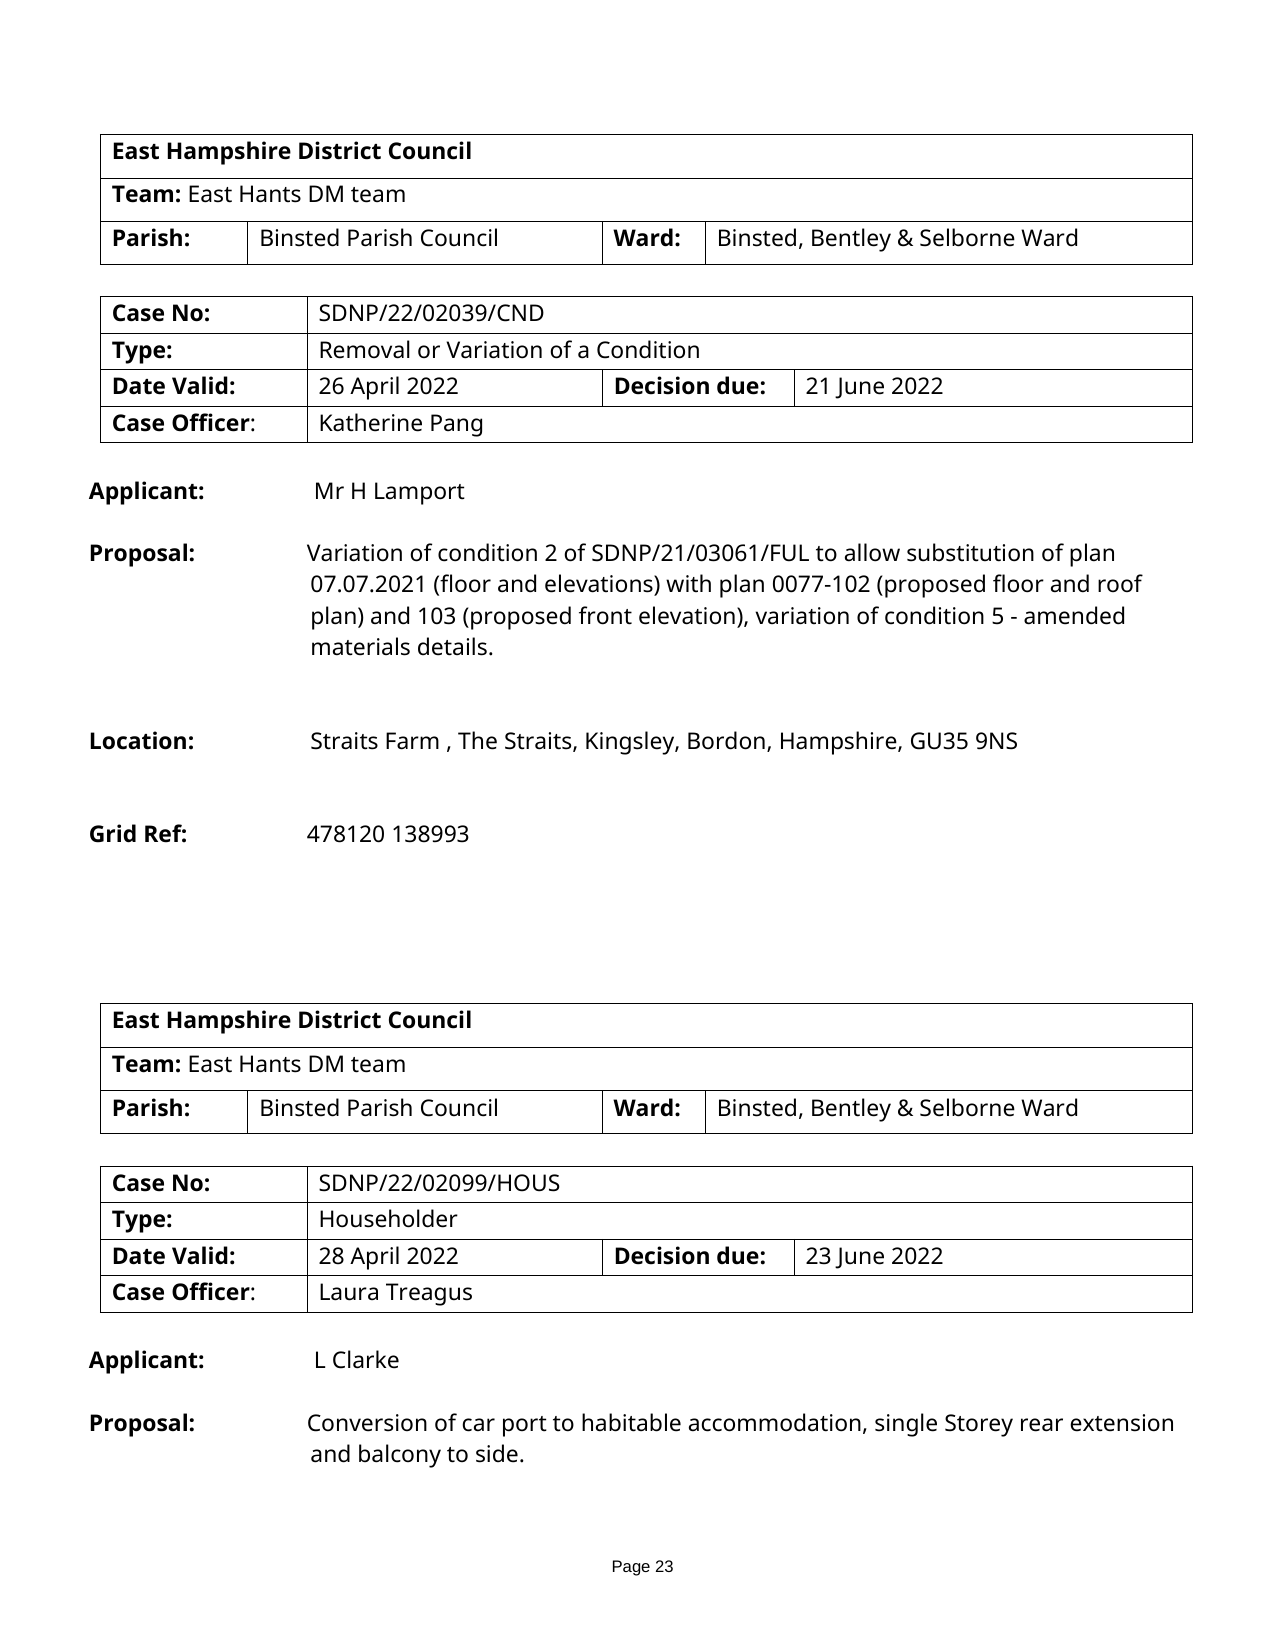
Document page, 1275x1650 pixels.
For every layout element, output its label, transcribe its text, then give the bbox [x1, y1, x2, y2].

table_header East Hampshire District Council [101, 135, 1192, 177]
text Applicant: Mr H Lamport [89, 474, 1196, 506]
text Proposal: Conversion of car port to habitable accommodation, single Storey rear extension and balcony to side. [89, 1407, 1196, 1469]
table_cell Decision due: [603, 370, 794, 406]
table_cell Binsted, Bentley & Selborne Ward [706, 222, 1192, 264]
table_cell Removal or Variation of a Condition [308, 334, 1192, 369]
table_cell Team: East Hants DM team [101, 1048, 1192, 1090]
text Applicant: L Clarke [89, 1344, 1196, 1375]
table_cell 28 April 2022 [308, 1240, 602, 1275]
table_header SDNP/22/02099/HOUS [308, 1167, 1192, 1202]
table_cell Date Valid: [101, 1240, 307, 1275]
table_header Case No: [101, 297, 307, 333]
table_cell Householder [308, 1203, 1192, 1239]
table_cell Ward: [603, 1091, 705, 1133]
table_cell Binsted Parish Council [248, 1091, 602, 1133]
text Location: Straits Farm , The Straits, Kingsley, Bordon, Hampshire, GU35 9NS [89, 724, 1196, 756]
table_header SDNP/22/02039/CND [308, 297, 1192, 333]
table_cell Laura Treagus [308, 1276, 1192, 1312]
table_cell Date Valid: [101, 370, 307, 406]
text Grid Ref: 478120 138993 [89, 818, 1196, 849]
table_header Case No: [101, 1167, 307, 1202]
table_cell Decision due: [603, 1240, 794, 1275]
table_cell Ward: [603, 222, 705, 264]
table_header East Hampshire District Council [101, 1004, 1192, 1047]
table_cell 26 April 2022 [308, 370, 602, 406]
table_cell Case Officer: [101, 407, 307, 442]
text Proposal: Variation of condition 2 of SDNP/21/03061/FUL to allow substitution of plan 07.07.2021 (floor and elevations) with plan 0077-102 (proposed floor and roof plan) and 103 (proposed front elevation), variation of condition 5 - amended materials details. [89, 537, 1196, 662]
table_cell Type: [101, 1203, 307, 1239]
table_cell 23 June 2022 [795, 1240, 1192, 1275]
table_cell Binsted, Bentley & Selborne Ward [706, 1091, 1192, 1133]
table_cell Katherine Pang [308, 407, 1192, 442]
table_cell Parish: [101, 222, 247, 264]
table_cell Type: [101, 334, 307, 369]
table_cell Case Officer: [101, 1276, 307, 1312]
table_cell 21 June 2022 [795, 370, 1192, 406]
table_cell Team: East Hants DM team [101, 179, 1192, 221]
table_cell Binsted Parish Council [248, 222, 602, 264]
table_cell Parish: [101, 1091, 247, 1133]
